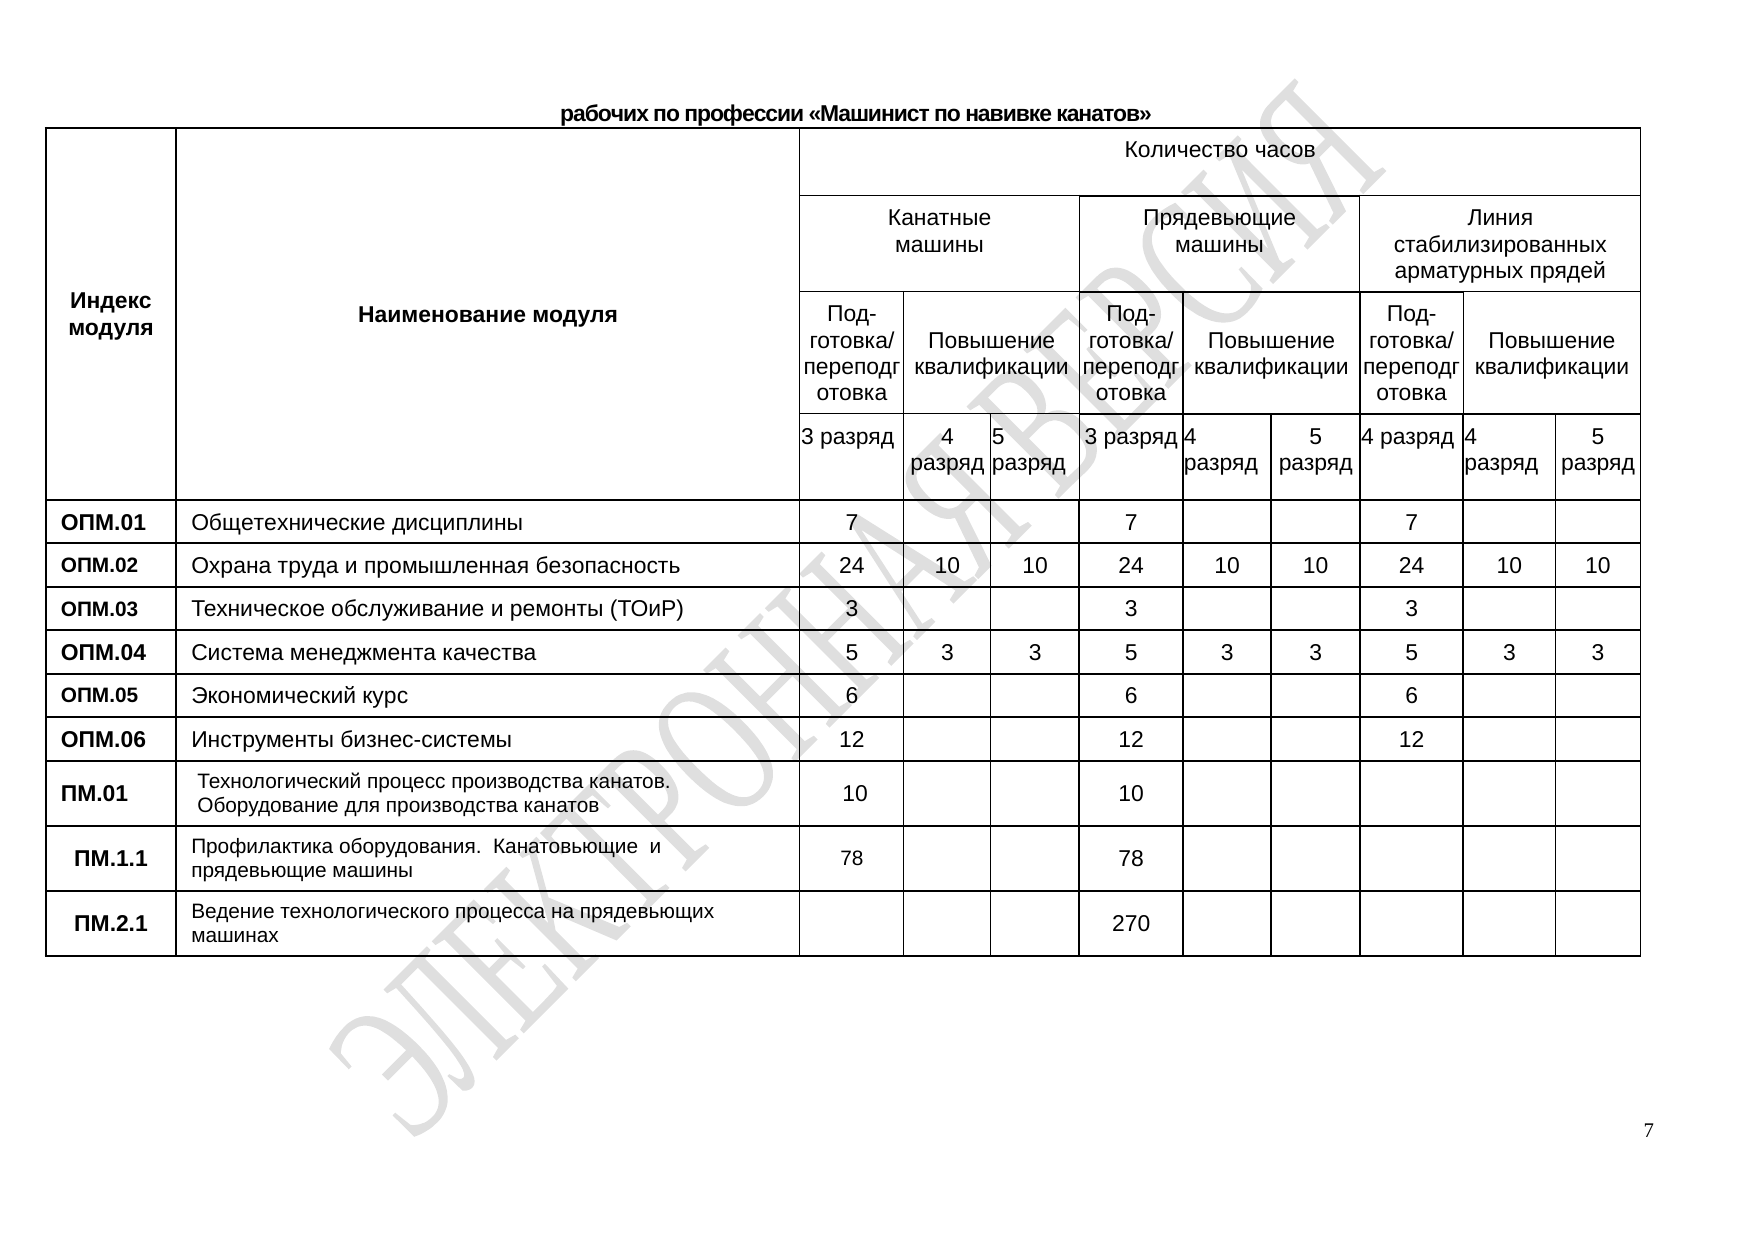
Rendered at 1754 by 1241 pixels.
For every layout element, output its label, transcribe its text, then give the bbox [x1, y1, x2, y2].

table_cell [1464, 501, 1555, 542]
table_cell [1556, 501, 1640, 542]
table_cell 78 [1080, 827, 1182, 889]
table_cell 3 разряд [1080, 415, 1182, 499]
table_cell Система менеджмента качества [177, 631, 799, 673]
table_cell Под-готовка/ переподготовка [800, 292, 903, 413]
table_cell 4 разряд [1361, 415, 1462, 499]
table_cell 10 [1080, 762, 1182, 824]
table_cell [1361, 827, 1462, 889]
table_cell [1556, 827, 1640, 889]
table_cell 10 [1184, 544, 1270, 586]
table_cell [904, 762, 990, 824]
table_cell 10 [904, 544, 990, 586]
table_cell [904, 892, 990, 954]
table_cell 3 [1184, 631, 1270, 673]
table_cell 5 разряд [1272, 415, 1359, 499]
table_cell [1272, 718, 1359, 759]
table_cell [1464, 827, 1555, 889]
table_cell Ведение технологического процесса на прядевьющих машинах [177, 892, 799, 954]
table_cell ОПМ.02 [47, 544, 175, 586]
table_cell [1556, 588, 1640, 629]
table_cell 5 [1361, 631, 1462, 673]
table_cell 5 разряд [1556, 415, 1640, 499]
table_cell [1272, 675, 1359, 716]
table_cell 3 [1361, 588, 1462, 629]
table_cell 12 [800, 718, 903, 759]
table_cell [991, 762, 1078, 824]
table_cell Под-готовка/ переподготовка [1080, 293, 1182, 413]
table_cell Канатные машины [800, 196, 1079, 291]
table_cell ПМ.1.1 [47, 827, 175, 889]
table_cell [1464, 675, 1555, 716]
table_cell [1361, 892, 1462, 954]
table_cell [1272, 827, 1359, 889]
table_cell [800, 892, 903, 954]
table_cell Общетехнические дисциплины [177, 501, 799, 542]
table_cell [1556, 892, 1640, 954]
table_cell 5 [1080, 631, 1182, 673]
table_cell 10 [1464, 544, 1555, 586]
table_cell [991, 675, 1078, 716]
table_cell Охрана труда и промышленная безопасность [177, 544, 799, 586]
table_cell [991, 827, 1078, 889]
table_cell 24 [1080, 544, 1182, 586]
table_cell [991, 718, 1078, 759]
table_cell [904, 501, 990, 542]
table_cell [904, 718, 990, 759]
table_cell [1556, 675, 1640, 716]
table_cell [1272, 892, 1359, 954]
table_cell Инструменты бизнес-системы [177, 718, 799, 759]
table_header Индекс модуля [47, 129, 175, 499]
table_cell ПМ.01 [47, 762, 175, 824]
table_cell [991, 892, 1078, 954]
table_cell [1464, 892, 1555, 954]
table_cell 10 [991, 544, 1078, 586]
table_cell ОПМ.03 [47, 588, 175, 629]
table_cell 6 [800, 675, 903, 716]
table_cell Технологический процесс производства канатов. Оборудование для производства канатов [177, 762, 799, 824]
table_cell 7 [1361, 501, 1462, 542]
table_cell 10 [1272, 544, 1359, 586]
table_header Количество часов [800, 129, 1640, 194]
table_cell [1184, 762, 1270, 824]
table_cell Повышение квалификации [1464, 292, 1640, 413]
table_cell [904, 588, 990, 629]
table_cell 3 разряд [800, 414, 903, 499]
table_cell [904, 827, 990, 889]
table_cell [1361, 762, 1462, 824]
table_cell ОПМ.04 [47, 631, 175, 673]
table_cell Техническое обслуживание и ремонты (ТОиР) [177, 588, 799, 629]
table_cell ОПМ.05 [47, 675, 175, 716]
table_cell Профилактика оборудования. Канатовьющие и прядевьющие машины [177, 827, 799, 889]
table_cell [1556, 762, 1640, 824]
table_cell [904, 675, 990, 716]
table_cell 3 [1556, 631, 1640, 673]
table_cell 3 [1272, 631, 1359, 673]
table_cell 4 разряд [1464, 415, 1555, 499]
table_cell Линия стабилизированных арматурных прядей [1360, 196, 1640, 291]
table_cell [1272, 501, 1359, 542]
table_cell 270 [1080, 892, 1182, 954]
table_cell 6 [1361, 675, 1462, 716]
table_cell 5 [800, 631, 903, 673]
table_cell [1464, 588, 1555, 629]
table_cell ОПМ.01 [47, 501, 175, 542]
table_cell 10 [800, 762, 903, 824]
table_cell ОПМ.06 [47, 718, 175, 759]
table_cell 3 [991, 631, 1078, 673]
table_cell Прядевьющие машины [1080, 197, 1359, 291]
table_cell 3 [1080, 588, 1182, 629]
table_cell [1184, 827, 1270, 889]
table_cell 4 разряд [1184, 415, 1270, 499]
table_cell 3 [904, 631, 990, 673]
table_cell Повышение квалификации [1184, 293, 1359, 413]
table_cell [991, 588, 1078, 629]
table_cell Экономический курс [177, 675, 799, 716]
table_cell 24 [800, 544, 903, 586]
table_cell [1464, 762, 1555, 824]
table_cell 7 [800, 501, 903, 542]
table_cell [1556, 718, 1640, 759]
table_cell 10 [1556, 544, 1640, 586]
table_cell 78 [800, 827, 903, 889]
table_cell [1184, 501, 1270, 542]
table_cell [1184, 588, 1270, 629]
table_cell [1184, 675, 1270, 716]
text рабочих по профессии «Машинист по навивке канатов» [59, 100, 1653, 127]
table_cell 5 разряд [991, 414, 1079, 499]
table_cell [1272, 588, 1359, 629]
table_cell [991, 501, 1078, 542]
table_cell 24 [1361, 544, 1462, 586]
table_cell Повышение квалификации [904, 292, 1079, 413]
table_cell 12 [1361, 718, 1462, 759]
table_cell [1184, 892, 1270, 954]
table_cell 3 [1464, 631, 1555, 673]
table_cell [1464, 718, 1555, 759]
table_cell ПМ.2.1 [47, 892, 175, 954]
table_cell [1184, 718, 1270, 759]
table_cell 3 [800, 588, 903, 629]
table_cell [1272, 762, 1359, 824]
table_cell 6 [1080, 675, 1182, 716]
table_header Наименование модуля [177, 129, 799, 499]
table_cell 4 разряд [904, 414, 990, 499]
table_cell 7 [1080, 501, 1182, 542]
table_cell 12 [1080, 718, 1182, 759]
table_cell Под-готовка/ переподготовка [1361, 293, 1463, 413]
